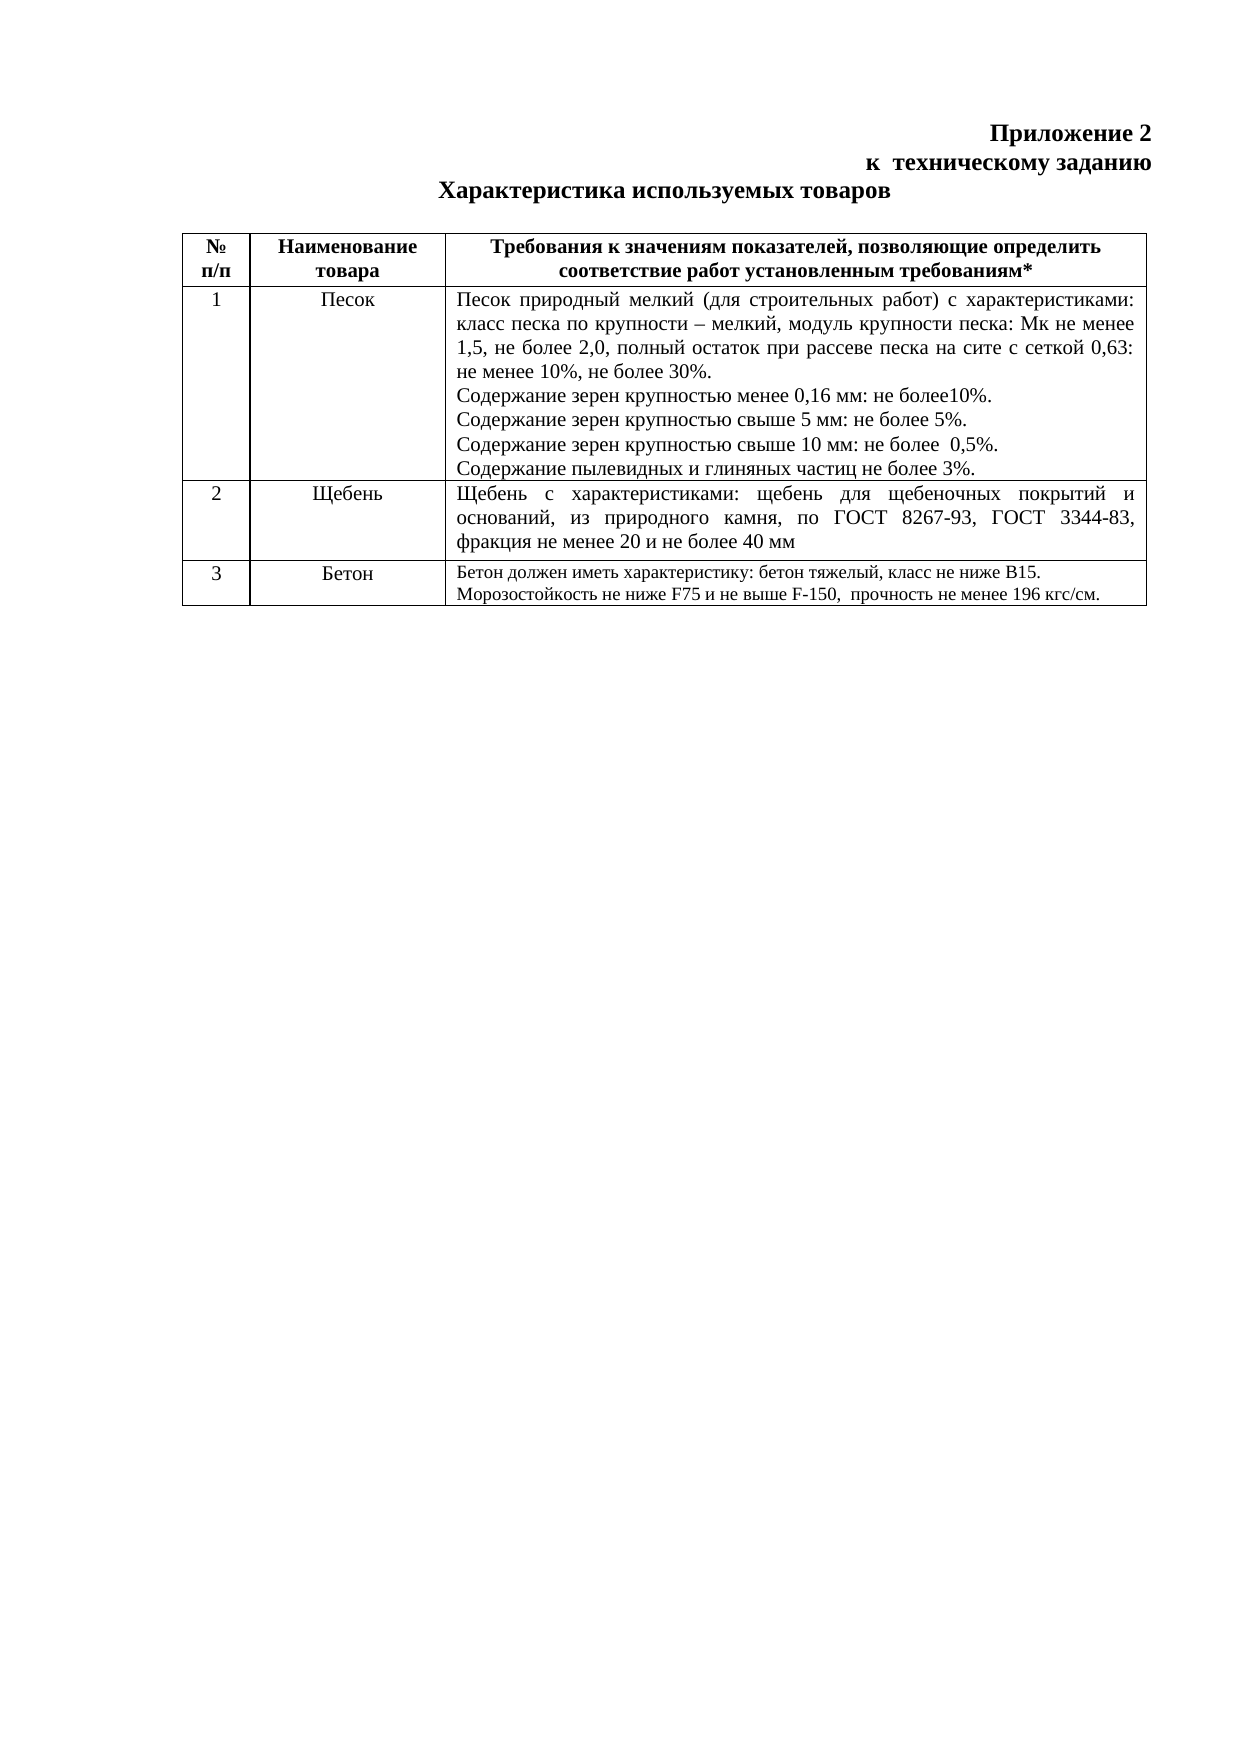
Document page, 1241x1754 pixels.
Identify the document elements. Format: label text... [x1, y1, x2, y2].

table_header Требования к значениям показателей, позволяющие определить соответствие работ установленным требованиям* [446, 234, 1146, 286]
table_header Наименование товара [251, 234, 445, 286]
text Характеристика используемых товаров [177, 176, 1152, 204]
table_cell Щебень с характеристиками: щебень для щебеночных покрытий и оснований, из природного камня, по ГОСТ 8267-93, ГОСТ 3344-83, фракция не менее 20 и не более 40 мм [446, 481, 1146, 560]
table_cell 3 [183, 561, 249, 604]
table_cell Щебень [251, 481, 445, 560]
text Приложение 2 [177, 118, 1152, 147]
table_cell Бетон должен иметь характеристику: бетон тяжелый, класс не ниже В15. Морозостойкость не ниже F75 и не выше F-150, прочность не менее 196 кгс/см. [446, 561, 1146, 604]
table_cell 1 [183, 287, 249, 479]
table_cell 2 [183, 481, 249, 560]
table_cell Песок природный мелкий (для строительных работ) с характеристиками: класс песка по крупности – мелкий, модуль крупности песка: Мк не менее 1,5, не более 2,0, полный остаток при рассеве песка на сите с сеткой 0,63: не менее 10%, не более 30%. Содержание зерен крупностью менее 0,16 мм: не более10%. Содержание зерен крупностью свыше 5 мм: не более 5%. Содержание зерен крупностью свыше 10 мм: не более 0,5%. Содержание пылевидных и глиняных частиц не более 3%. [446, 287, 1146, 479]
table_cell Бетон [251, 561, 445, 604]
text к техническому заданию [177, 147, 1152, 176]
table_header № п/п [183, 234, 249, 286]
table_cell Песок [251, 287, 445, 479]
